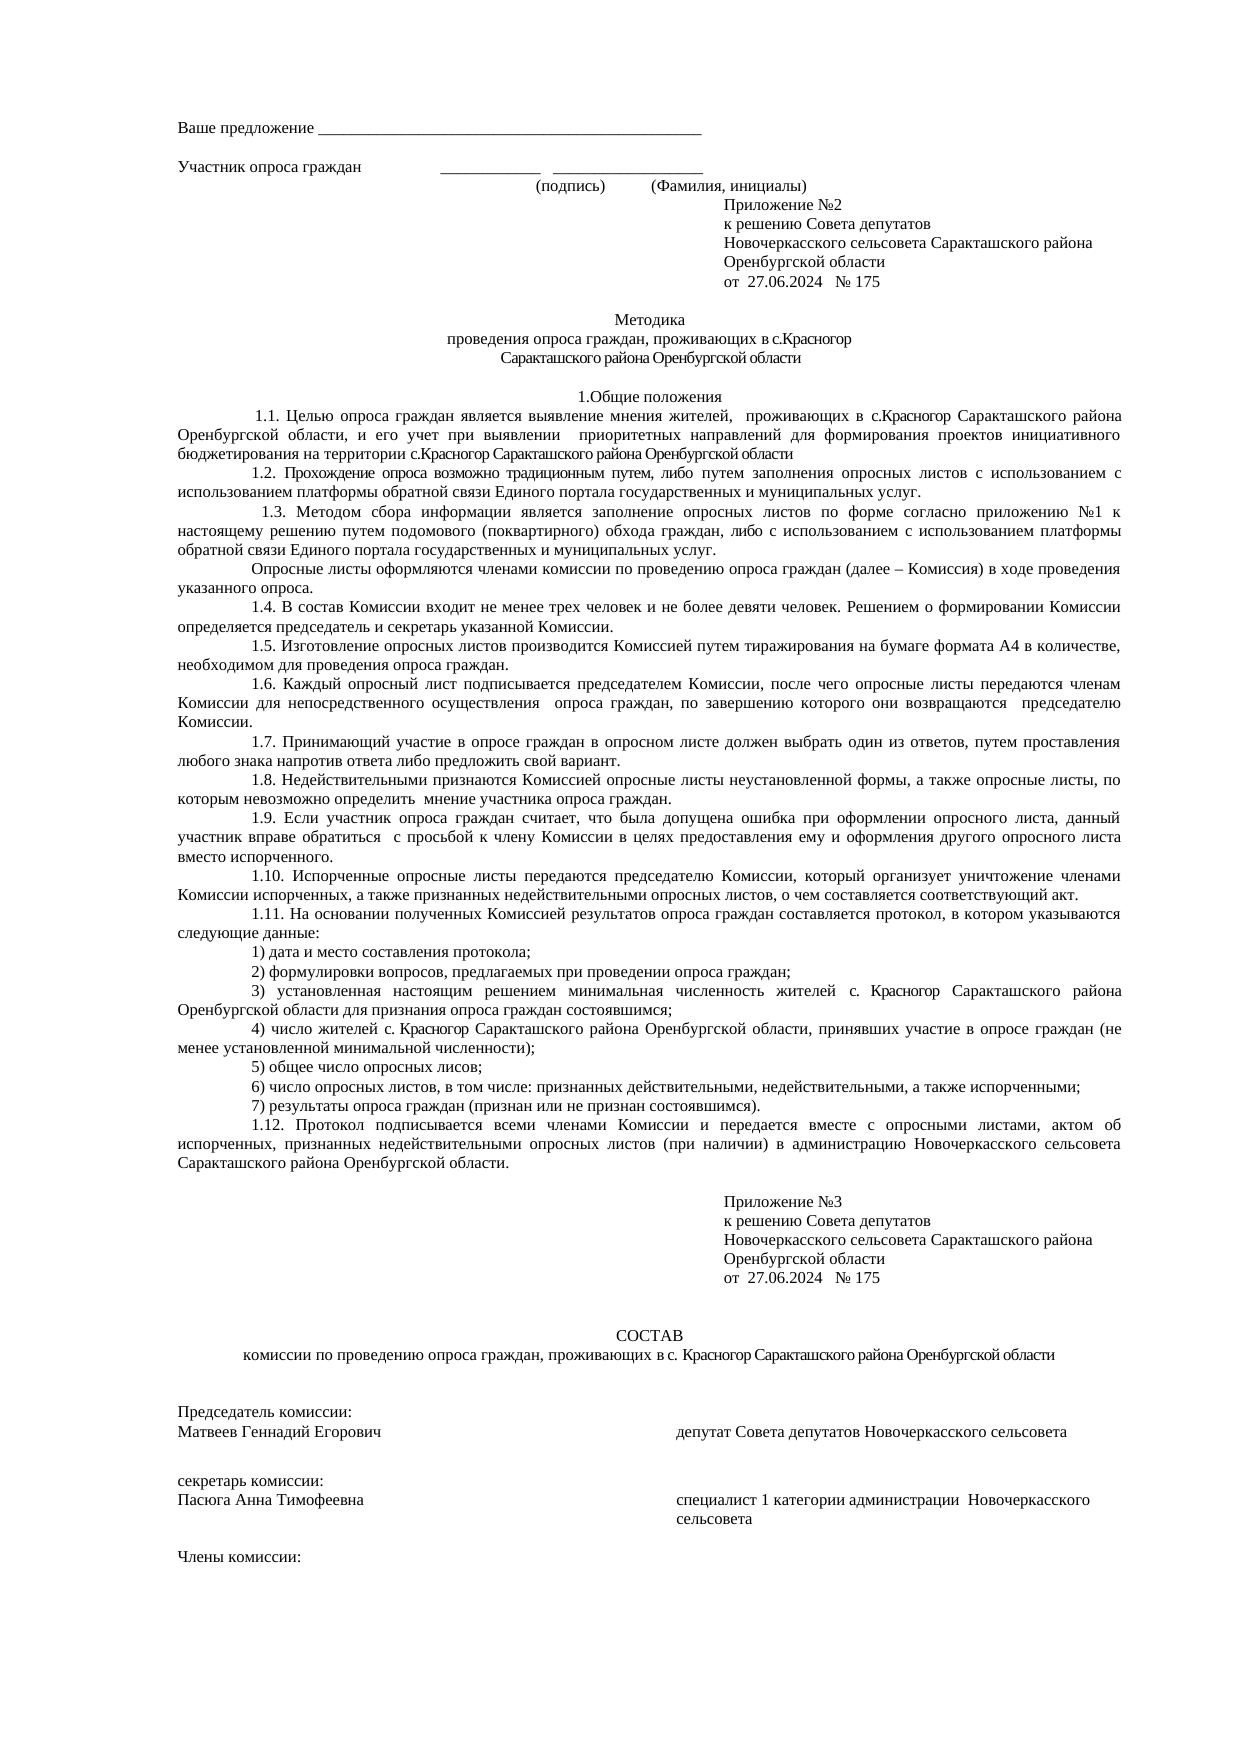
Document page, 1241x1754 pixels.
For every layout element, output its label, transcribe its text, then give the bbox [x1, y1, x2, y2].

text 1.1. Целью опроса граждан является выявление мнения жителей, проживающих в с.Красногор Саракташского района Оренбургской области, и его учет при выявлении приоритетных направлений для формирования проектов инициативного бюджетирования на территории с.Красногор Саракташского района Оренбургской области [177, 406, 1122, 463]
text 1) дата и место составления протокола; [177, 942, 1122, 961]
text (подпись) (Фамилия, инициалы) [177, 176, 1122, 195]
text 1.Общие положения [177, 386, 1122, 406]
text Новочеркасского сельсовета Саракташского района Оренбургской области [723, 233, 1122, 271]
text 1.4. В состав Комиссии входит не менее трех человек и не более девяти человек. Решением о формировании Комиссии определяется председатель и секретарь указанной Комиссии. [177, 597, 1122, 636]
text от 27.06.2024 № 175 [723, 1268, 1122, 1287]
text к решению Совета депутатов [723, 1211, 1122, 1230]
text Методика [177, 310, 1122, 329]
text 1.6. Каждый опросный лист подписывается председателем Комиссии, после чего опросные листы передаются членам Комиссии для непосредственного осуществления опроса граждан, по завершению которого они возвращаются председателю Комиссии. [177, 674, 1122, 731]
text 5) общее число опросных лисов; [177, 1057, 1122, 1076]
text 1.5. Изготовление опросных листов производится Комиссией путем тиражирования на бумаге формата А4 в количестве, необходимом для проведения опроса граждан. [177, 636, 1122, 674]
text Опросные листы оформляются членами комиссии по проведению опроса граждан (далее – Комиссия) в ходе проведения указанного опроса. [177, 559, 1122, 597]
text 3) установленная настоящим решением минимальная численность жителей с. Красногор Саракташского района Оренбургской области для признания опроса граждан состоявшимся; [177, 981, 1122, 1019]
text 1.3. Методом сбора информации является заполнение опросных листов по форме согласно приложению №1 к настоящему решению путем подомового (поквартирного) обхода граждан, либо с использованием с использованием платформы обратной связи Единого портала государственных и муниципальных услуг. [177, 501, 1122, 559]
text комиссии по проведению опроса граждан, проживающих в с. Красногор Саракташского района Оренбургской области [177, 1345, 1122, 1364]
text 1.2. Прохождение опроса возможно традиционным путем, либо путем заполнения опросных листов с использованием с использованием платформы обратной связи Единого портала государственных и муниципальных услуг. [177, 463, 1122, 501]
text Участник опроса граждан ____________ __________________ [177, 156, 1122, 176]
text к решению Совета депутатов [723, 214, 1122, 233]
text СОСТАВ [177, 1326, 1122, 1345]
text 1.8. Недействительными признаются Комиссией опросные листы неустановленной формы, а также опросные листы, по которым невозможно определить мнение участника опроса граждан. [177, 770, 1122, 808]
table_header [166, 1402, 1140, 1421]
text Приложение №3 [723, 1191, 1122, 1211]
text Приложение №2 [723, 195, 1122, 214]
text 4) число жителей с. Красногор Саракташского района Оренбургской области, принявших участие в опросе граждан (не менее установленной минимальной численности); [177, 1019, 1122, 1057]
text 1.12. Протокол подписывается всеми членами Комиссии и передается вместе с опросными листами, актом об испорченных, признанных недействительными опросных листов (при наличии) в администрацию Новочеркасского сельсовета Саракташского района Оренбургской области. [177, 1115, 1122, 1172]
text 1.9. Если участник опроса граждан считает, что была допущена ошибка при оформлении опросного листа, данный участник вправе обратиться с просьбой к члену Комиссии в целях предоставления ему и оформления другого опросного листа вместо испорченного. [177, 808, 1122, 866]
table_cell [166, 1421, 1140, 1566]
text от 27.06.2024 № 175 [723, 271, 1122, 291]
text Саракташского района Оренбургской области [177, 348, 1122, 367]
text Новочеркасского сельсовета Саракташского района Оренбургской области [723, 1230, 1122, 1268]
text проведения опроса граждан, проживающих в с.Красногор [177, 329, 1122, 348]
text 1.10. Испорченные опросные листы передаются председателю Комиссии, который организует уничтожение членами Комиссии испорченных, а также признанных недействительными опросных листов, о чем составляется соответствующий акт. [177, 866, 1122, 904]
text 2) формулировки вопросов, предлагаемых при проведении опроса граждан; [177, 961, 1122, 981]
text 7) результаты опроса граждан (признан или не признан состоявшимся). [177, 1096, 1122, 1115]
text 6) число опросных листов, в том числе: признанных действительными, недействительными, а также испорченными; [177, 1076, 1122, 1096]
text 1.11. На основании полученных Комиссией результатов опроса граждан составляется протокол, в котором указываются следующие данные: [177, 904, 1122, 942]
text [177, 118, 1122, 137]
text 1.7. Принимающий участие в опросе граждан в опросном листе должен выбрать один из ответов, путем проставления любого знака напротив ответа либо предложить свой вариант. [177, 731, 1122, 770]
